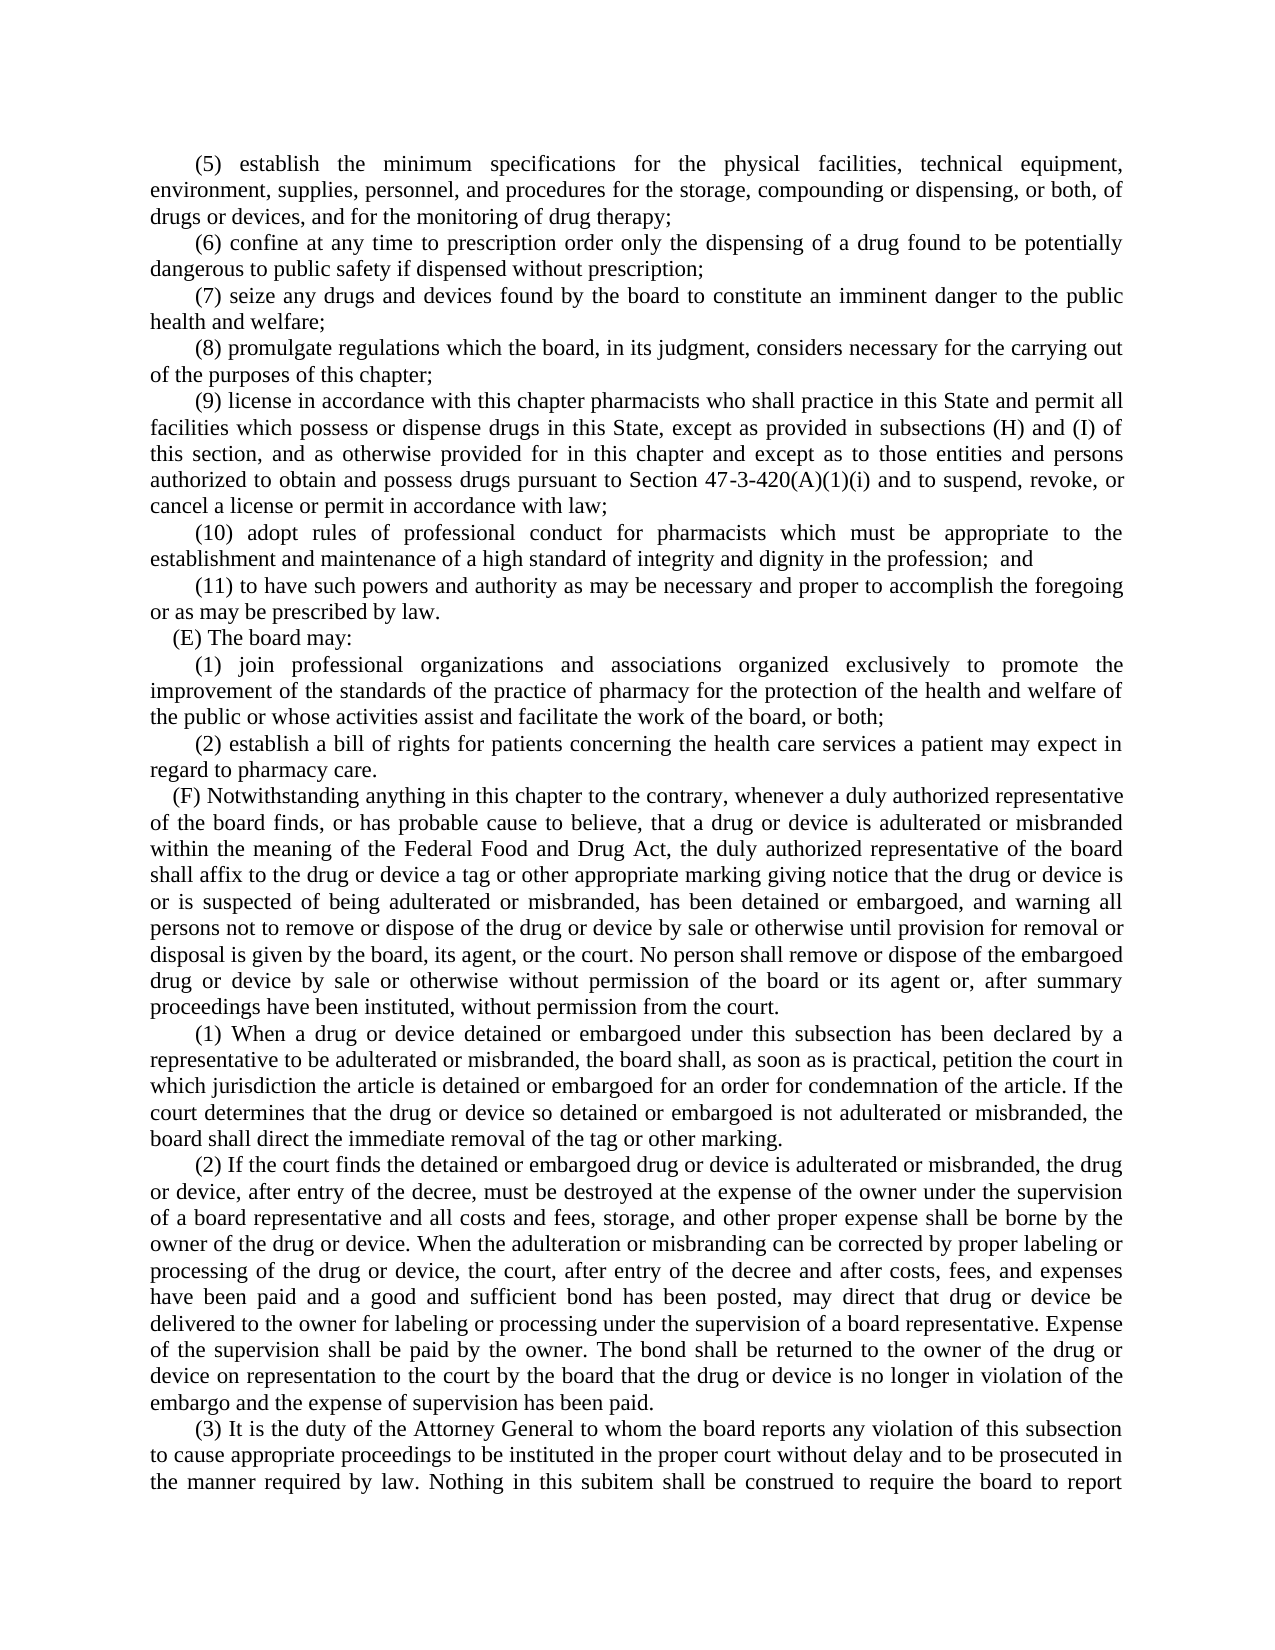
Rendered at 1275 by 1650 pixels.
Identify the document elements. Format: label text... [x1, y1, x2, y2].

text (8) promulgate regulations which the board, in its judgment, considers necessary for the carrying out of the purposes of this chapter; [150, 334, 1125, 387]
text (2) establish a bill of rights for patients concerning the health care services a patient may expect in regard to pharmacy care. [150, 730, 1125, 782]
text (11) to have such powers and authority as may be necessary and proper to accomplish the foregoing or as may be prescribed by law. [150, 572, 1125, 624]
text (2) If the court finds the detained or embargoed drug or device is adulterated or misbranded, the drug or device, after entry of the decree, must be destroyed at the expense of the owner under the supervision of a board representative and all costs and fees, storage, and other proper expense shall be borne by the owner of the drug or device. When the adulteration or misbranding can be corrected by proper labeling or processing of the drug or device, the court, after entry of the decree and after costs, fees, and expenses have been paid and a good and sufficient bond has been posted, may direct that drug or device be delivered to the owner for labeling or processing under the supervision of a board representative. Expense of the supervision shall be paid by the owner. The bond shall be returned to the owner of the drug or device on representation to the court by the board that the drug or device is no longer in violation of the embargo and the expense of supervision has been paid. [150, 1151, 1125, 1415]
text (F) Notwithstanding anything in this chapter to the contrary, whenever a duly authorized representative of the board finds, or has probable cause to believe, that a drug or device is adulterated or misbranded within the meaning of the Federal Food and Drug Act, the duly authorized representative of the board shall affix to the drug or device a tag or other appropriate marking giving notice that the drug or device is or is suspected of being adulterated or misbranded, has been detained or embargoed, and warning all persons not to remove or dispose of the drug or device by sale or otherwise until provision for removal or disposal is given by the board, its agent, or the court. No person shall remove or dispose of the embargoed drug or device by sale or otherwise without permission of the board or its agent or, after summary proceedings have been instituted, without permission from the court. [150, 782, 1125, 1020]
text (E) The board may: [150, 624, 1125, 651]
text (5) establish the minimum specifications for the physical facilities, technical equipment, environment, supplies, personnel, and procedures for the storage, compounding or dispensing, or both, of drugs or devices, and for the monitoring of drug therapy; [150, 150, 1125, 229]
text (7) seize any drugs and devices found by the board to constitute an imminent danger to the public health and welfare; [150, 282, 1125, 334]
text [150, 1415, 1125, 1494]
text (6) confine at any time to prescription order only the dispensing of a drug found to be potentially dangerous to public safety if dispensed without prescription; [150, 229, 1125, 282]
text (1) When a drug or device detained or embargoed under this subsection has been declared by a representative to be adulterated or misbranded, the board shall, as soon as is practical, petition the court in which jurisdiction the article is detained or embargoed for an order for condemnation of the article. If the court determines that the drug or device so detained or embargoed is not adulterated or misbranded, the board shall direct the immediate removal of the tag or other marking. [150, 1020, 1125, 1151]
text (9) license in accordance with this chapter pharmacists who shall practice in this State and permit all facilities which possess or dispense drugs in this State, except as provided in subsections (H) and (I) of this section, and as otherwise provided for in this chapter and except as to those entities and persons authorized to obtain and possess drugs pursuant to Section 47-3-420(A)(1)(i) and to suspend, revoke, or cancel a license or permit in accordance with law; [150, 387, 1125, 519]
text (10) adopt rules of professional conduct for pharmacists which must be appropriate to the establishment and maintenance of a high standard of integrity and dignity in the profession; and [150, 519, 1125, 572]
text (1) join professional organizations and associations organized exclusively to promote the improvement of the standards of the practice of pharmacy for the protection of the health and welfare of the public or whose activities assist and facilitate the work of the board, or both; [150, 651, 1125, 730]
